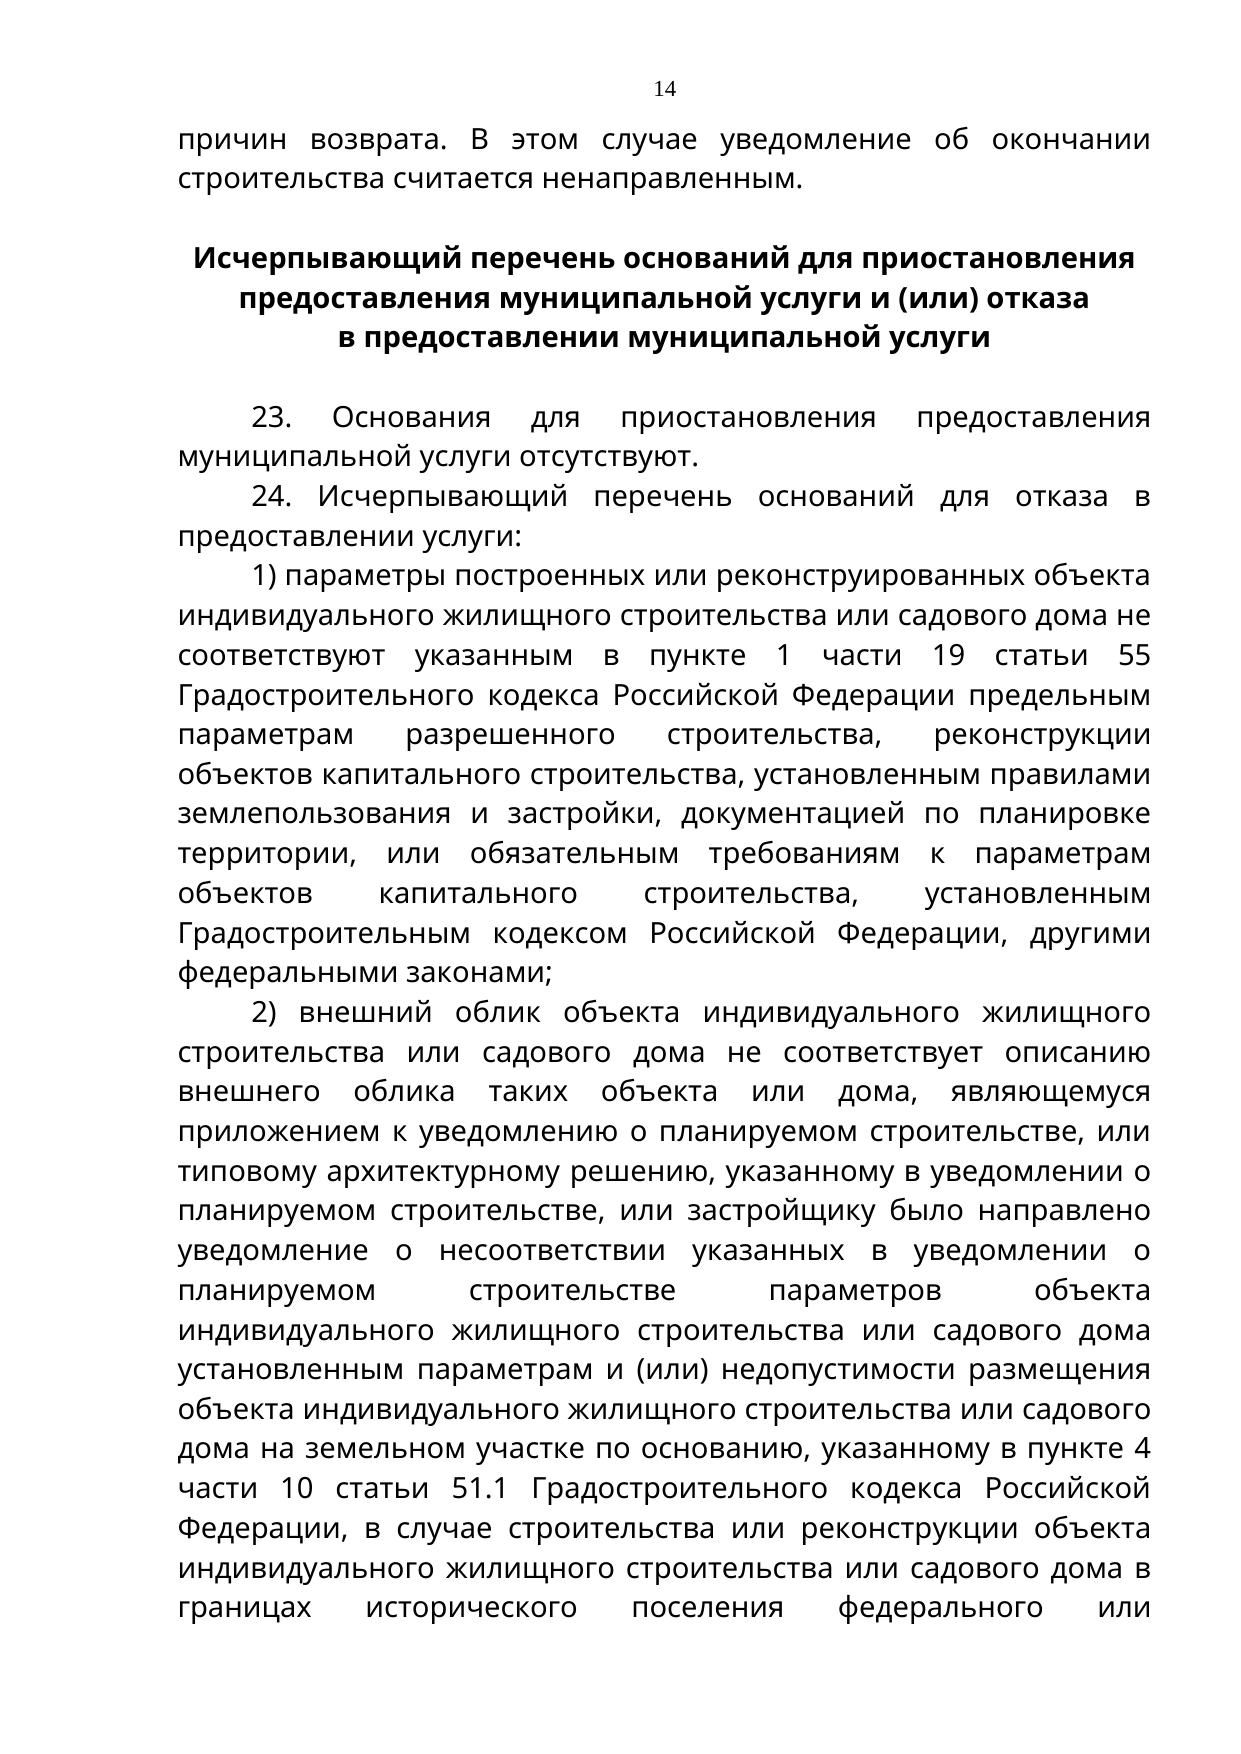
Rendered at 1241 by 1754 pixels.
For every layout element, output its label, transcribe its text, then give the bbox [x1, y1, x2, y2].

text Исчерпывающий перечень оснований для приостановления предоставления муниципальной услуги и (или) отказа [177, 237, 1152, 317]
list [177, 991, 1152, 1626]
list 23. Основания для приостановления предоставления муниципальной услуги отсутствуют. [177, 396, 1152, 475]
list 24. Исчерпывающий перечень оснований для отказа в предоставлении услуги: [177, 475, 1152, 555]
list 1) параметры построенных или реконструированных объекта индивидуального жилищного строительства или садового дома не соответствуют указанным в пункте 1 части 19 статьи 55 Градостроительного кодекса Российской Федерации предельным параметрам разрешенного строительства, реконструкции объектов капитального строительства, установленным правилами землепользования и застройки, документацией по планировке территории, или обязательным требованиям к параметрам объектов капитального строительства, установленным Градостроительным кодексом Российской Федерации, другими федеральными законами; [177, 555, 1152, 991]
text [177, 118, 1152, 197]
text в предоставлении муниципальной услуги [177, 317, 1152, 356]
